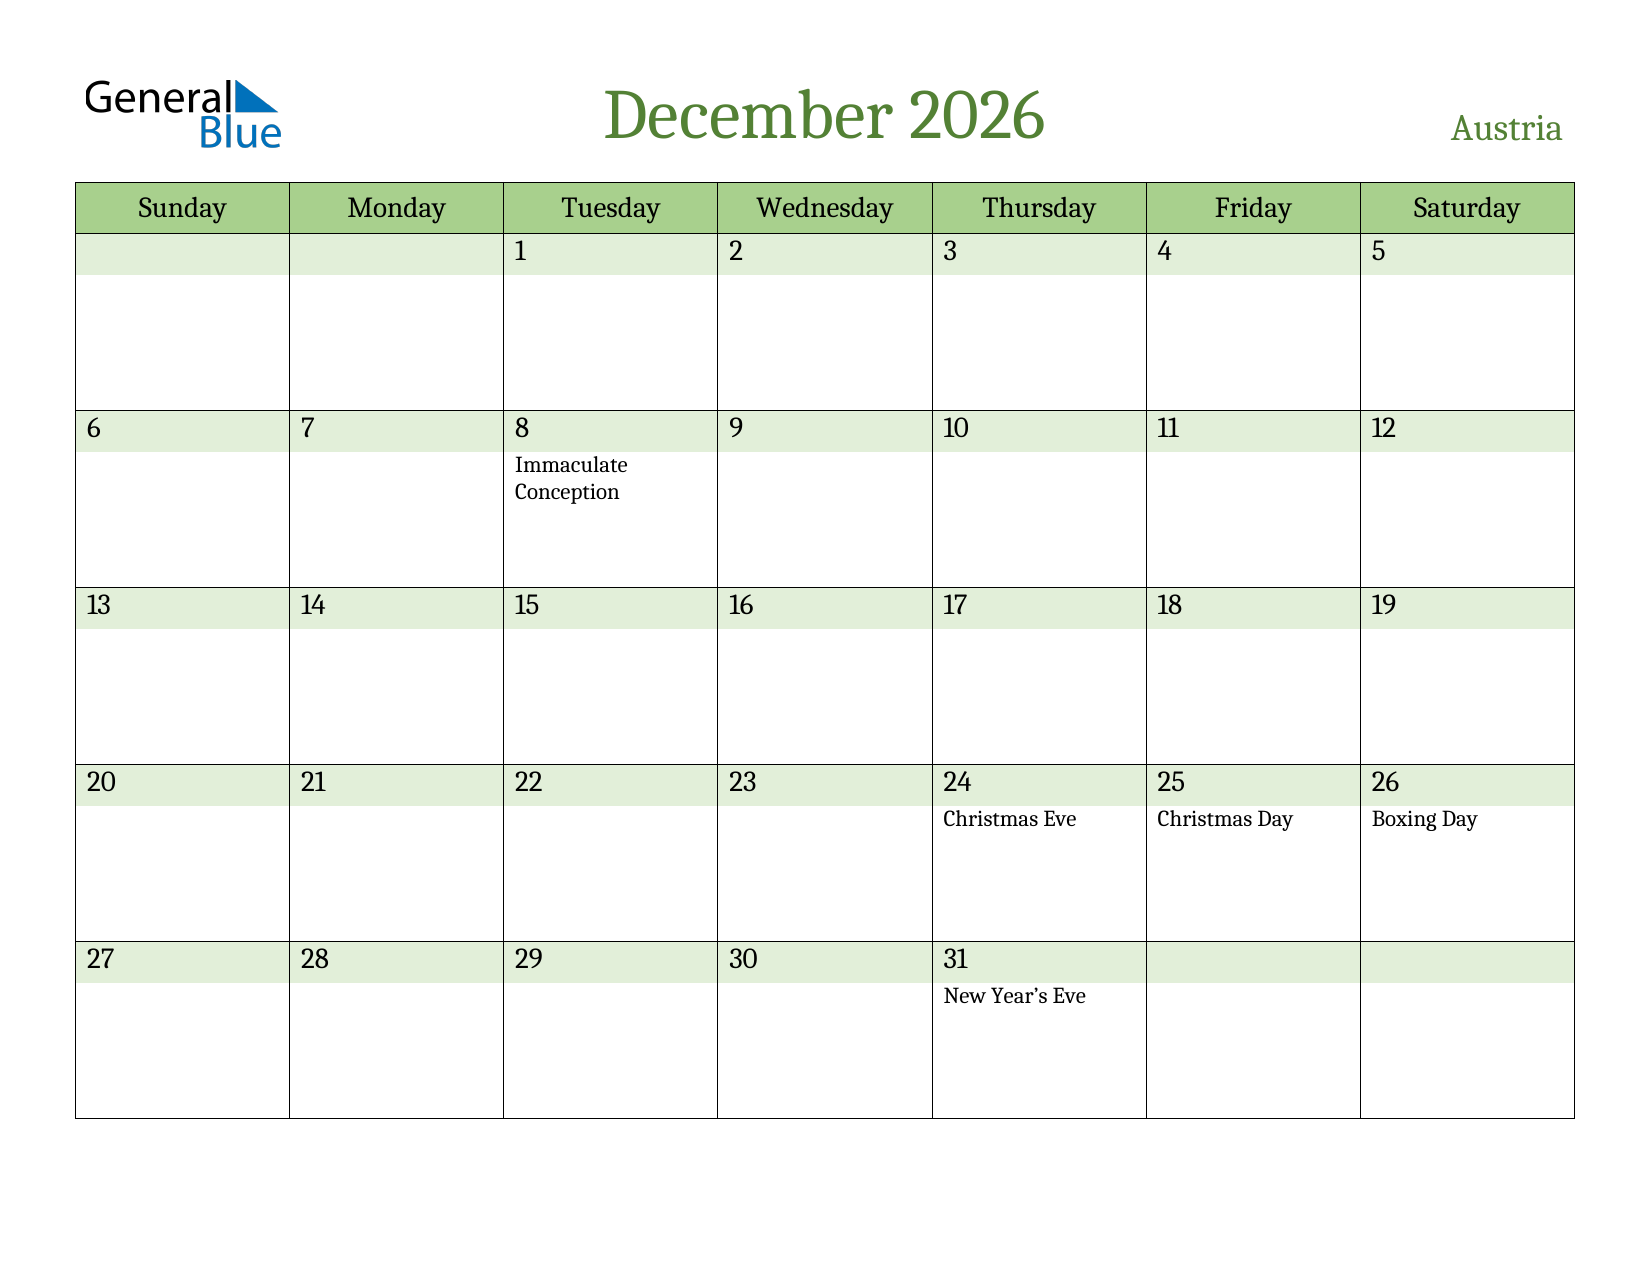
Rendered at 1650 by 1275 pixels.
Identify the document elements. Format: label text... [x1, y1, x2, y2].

table_cell [290, 806, 503, 941]
table_cell Monday [290, 183, 503, 233]
table_cell [1361, 275, 1574, 410]
table_cell 13 [76, 588, 289, 629]
table_cell [1147, 983, 1360, 1118]
table_header December 2026 [504, 75, 1146, 182]
table_cell 19 [1361, 588, 1574, 629]
table_cell 2 [718, 234, 932, 275]
table_cell 23 [718, 765, 932, 806]
table_cell [290, 629, 503, 764]
table_cell 9 [718, 411, 932, 452]
table_cell [76, 983, 289, 1118]
table_cell 3 [933, 234, 1146, 275]
table_cell Boxing Day [1361, 806, 1574, 941]
table_cell [76, 629, 289, 764]
table_cell [933, 275, 1146, 410]
table_cell 7 [290, 411, 503, 452]
table_cell 31 [933, 942, 1146, 983]
table_cell Christmas Day [1147, 806, 1360, 941]
table_header Austria [1146, 75, 1574, 182]
table_cell Friday [1147, 183, 1360, 233]
table_cell Wednesday [718, 183, 932, 233]
table_cell [718, 452, 932, 587]
table_cell Tuesday [504, 183, 717, 233]
table_cell [290, 983, 503, 1118]
table_cell 15 [504, 588, 717, 629]
table_cell New Year’s Eve [933, 983, 1146, 1118]
table_cell 12 [1361, 411, 1574, 452]
table_cell 30 [718, 942, 932, 983]
table_cell [718, 806, 932, 941]
table_cell 20 [76, 765, 289, 806]
table_cell 5 [1361, 234, 1574, 275]
table_cell 4 [1147, 234, 1360, 275]
table_cell 16 [718, 588, 932, 629]
table_cell Immaculate Conception [504, 452, 717, 587]
table_cell [76, 806, 289, 941]
table_cell 24 [933, 765, 1146, 806]
table_cell [1361, 983, 1574, 1118]
table_cell 27 [76, 942, 289, 983]
table_cell 6 [76, 411, 289, 452]
table_cell 25 [1147, 765, 1360, 806]
table_cell [76, 452, 289, 587]
table_cell 14 [290, 588, 503, 629]
table_cell 10 [933, 411, 1146, 452]
table_cell [290, 234, 503, 275]
table_cell Thursday [933, 183, 1146, 233]
table_cell [1361, 452, 1574, 587]
table_cell Saturday [1361, 183, 1574, 233]
table_cell [76, 234, 289, 275]
table_cell [290, 452, 503, 587]
table_cell 29 [504, 942, 717, 983]
table_cell 18 [1147, 588, 1360, 629]
table_cell [504, 275, 717, 410]
table_cell [504, 629, 717, 764]
table_cell Christmas Eve [933, 806, 1146, 941]
picture [86, 80, 281, 148]
table_cell Sunday [76, 183, 289, 233]
table_cell 21 [290, 765, 503, 806]
table_cell [504, 806, 717, 941]
table_cell 11 [1147, 411, 1360, 452]
table_cell [1147, 942, 1360, 983]
table_cell 17 [933, 588, 1146, 629]
table_cell [933, 452, 1146, 587]
table_cell 28 [290, 942, 503, 983]
table_cell 1 [504, 234, 717, 275]
table_cell 8 [504, 411, 717, 452]
table_cell [504, 983, 717, 1118]
table_header [76, 75, 503, 182]
table_cell [933, 629, 1146, 764]
table_cell 22 [504, 765, 717, 806]
table_cell [76, 275, 289, 410]
table_cell 26 [1361, 765, 1574, 806]
table_cell [1147, 629, 1360, 764]
table_cell [1361, 942, 1574, 983]
table_cell [290, 275, 503, 410]
table_cell [718, 275, 932, 410]
table_cell [1147, 275, 1360, 410]
table_cell [1361, 629, 1574, 764]
table_cell [718, 983, 932, 1118]
table_cell [718, 629, 932, 764]
table_cell [1147, 452, 1360, 587]
